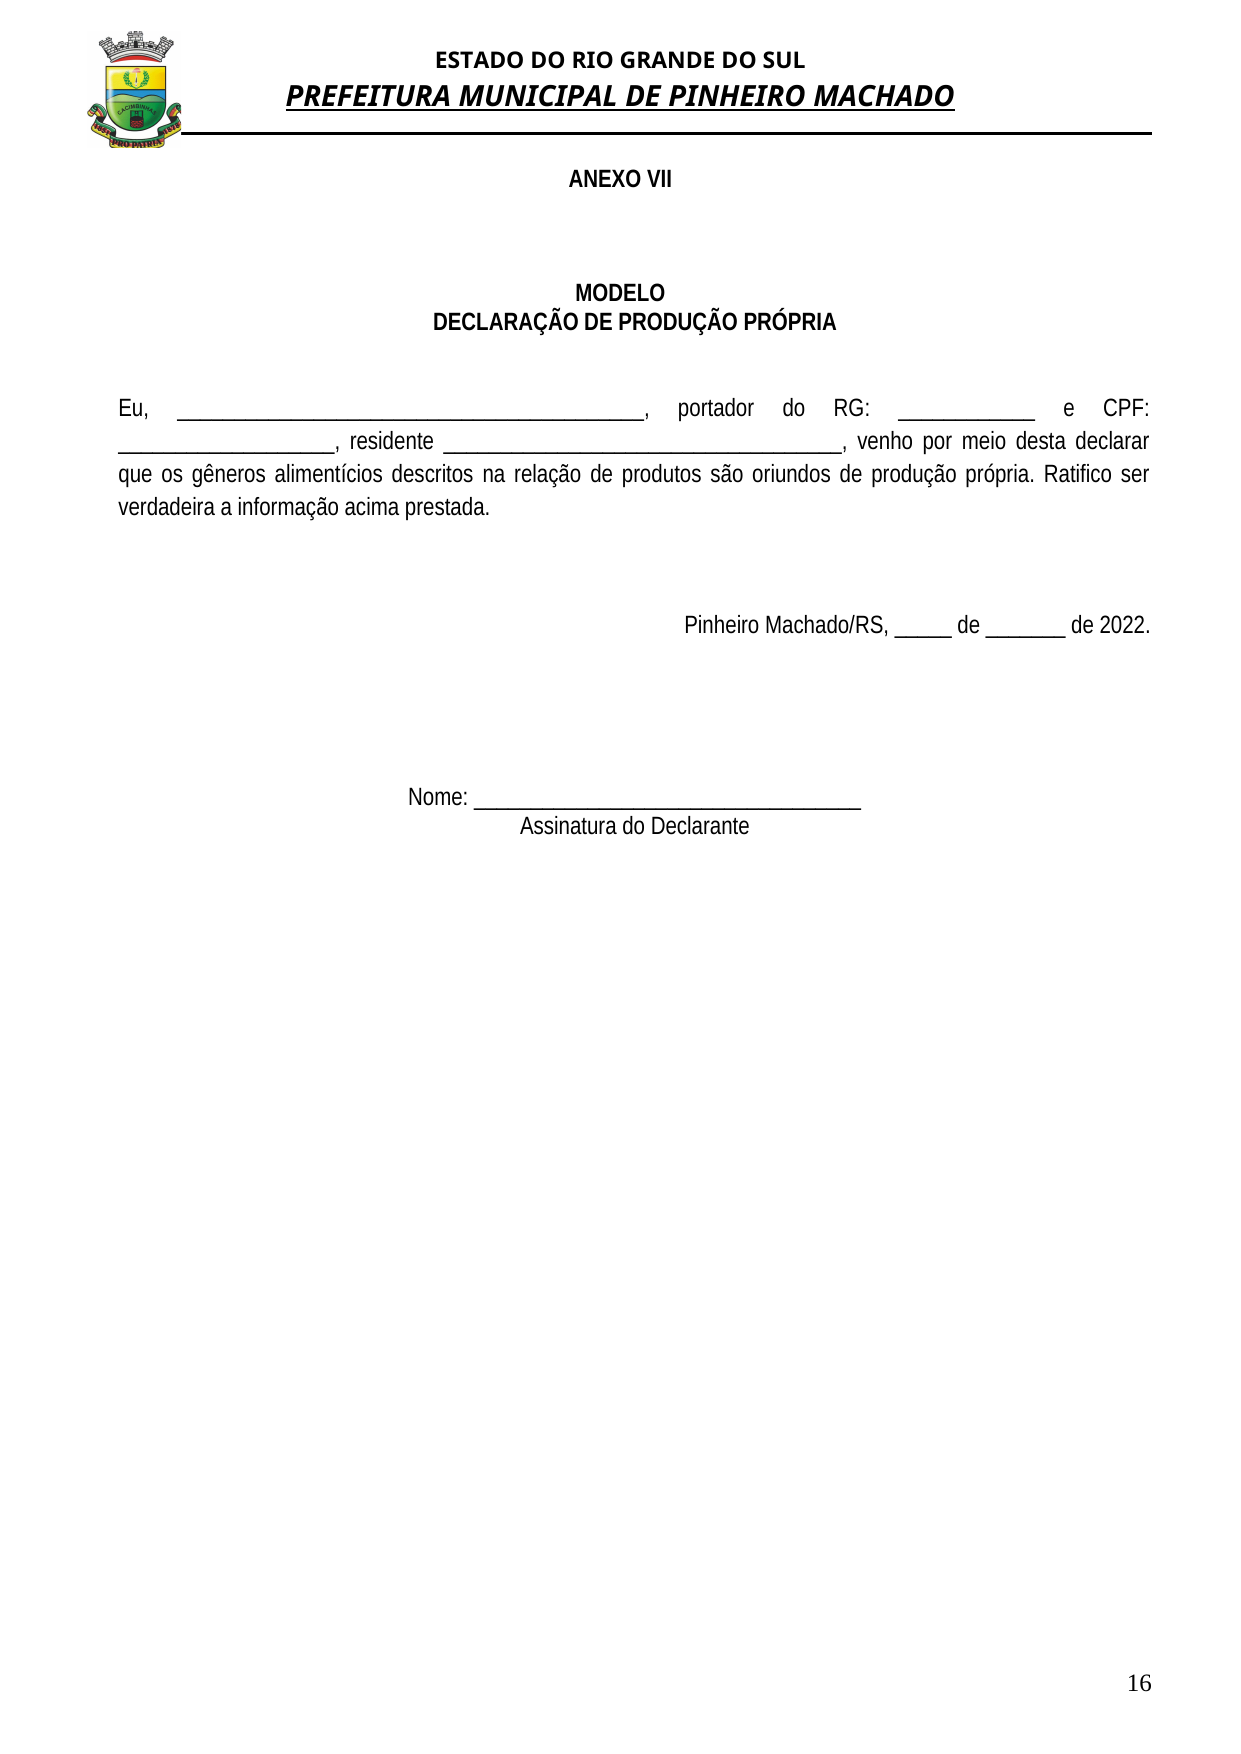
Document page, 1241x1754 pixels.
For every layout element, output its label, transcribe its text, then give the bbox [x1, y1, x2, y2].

picture [87, 31, 182, 148]
text ANEXO VII [89, 164, 1152, 192]
text Eu, _________________________________________, portador do RG: ____________ e CPF: ___________________, residente ___________________________________, venho por meio desta declarar que os gêneros alimentícios descritos na relação de produtos são oriundos de produção própria. Ratifico ser verdadeira a informação acima prestada. [118, 393, 1152, 520]
text Assinatura do Declarante [118, 811, 1152, 839]
text MODELO [89, 278, 1152, 307]
text DECLARAÇÃO DE PRODUÇÃO PRÓPRIA [118, 307, 1152, 336]
text Pinheiro Machado/RS, _____ de _______ de 2022. [118, 610, 1152, 639]
text Nome: __________________________________ [118, 782, 1152, 811]
